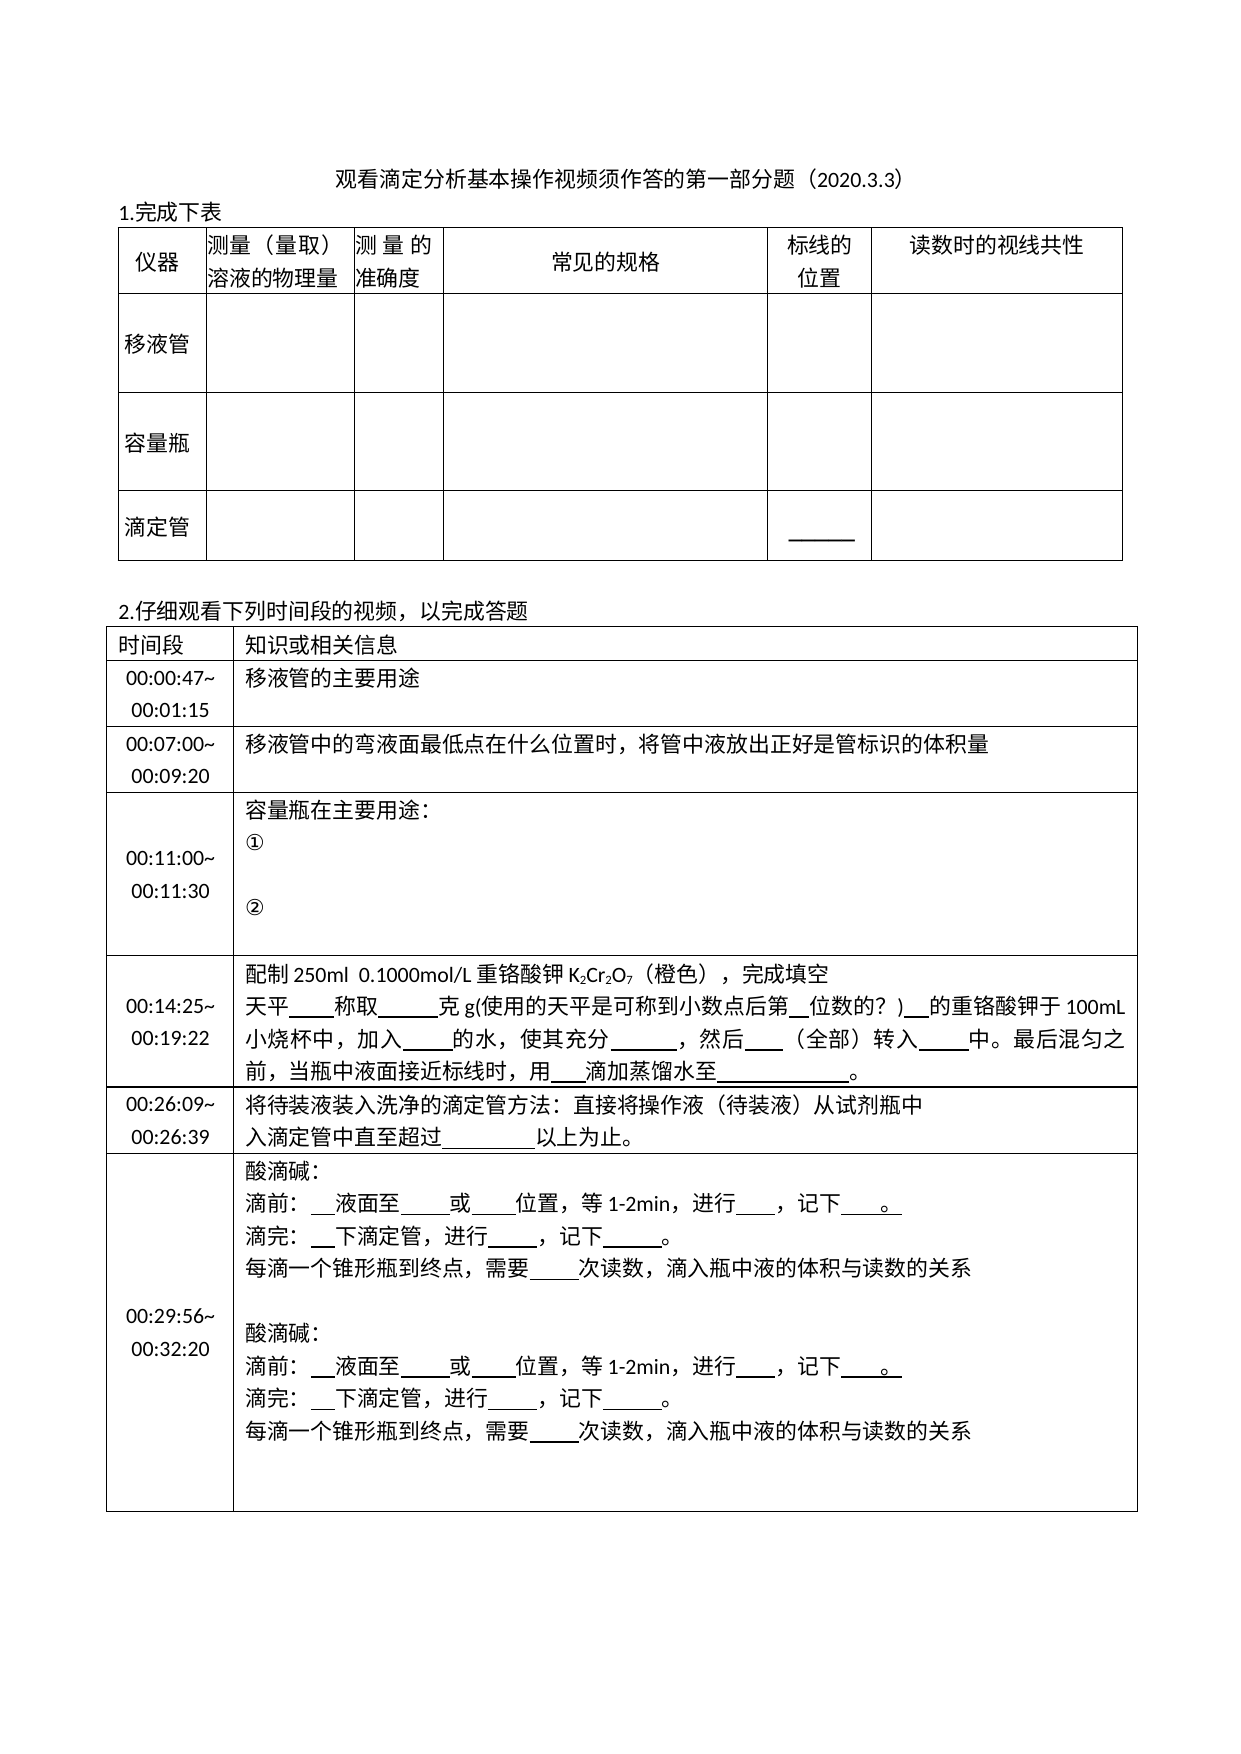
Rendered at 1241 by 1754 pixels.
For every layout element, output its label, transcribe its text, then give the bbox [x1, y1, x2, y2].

table_header 标线的位置 [768, 228, 871, 293]
text 2.仔细观看下列时间段的视频，以完成答题 [118, 594, 1134, 626]
table_cell 移液管 [119, 294, 206, 392]
table_header 仪器 [119, 228, 206, 293]
table_cell 容量瓶在主要用途： [234, 793, 1137, 955]
table_cell 移液管中的弯液面最低点在什么位置时，将管中液放出正好是管标识的体积量 [234, 727, 1137, 792]
table_cell 容量瓶 [119, 393, 206, 490]
table_cell [207, 393, 354, 490]
text 观看滴定分析基本操作视频须作答的第一部分题（2020.3.3） [118, 162, 1134, 194]
table_cell [355, 491, 443, 560]
table_cell [207, 294, 354, 392]
table_cell [444, 393, 767, 490]
table_cell 00:00:47~ 00:01:15 [107, 661, 233, 726]
table_cell 配制250ml 0.1000mol/L 重铬酸钾K2Cr2O7（橙色），完成填空 天平 称取 克g(使用的天平是可称到小数点后第 位数的？) 的重铬酸钾于100mL小烧杯中，加入 的水，使其充分 ，然后 （全部）转入 中。最后混匀之前，当瓶中液面接近标线时，用 滴加蒸馏水至 。 [234, 956, 1137, 1086]
table_cell 00:26:09~ 00:26:39 [107, 1088, 233, 1152]
table_cell [444, 491, 767, 560]
table_header 知识或相关信息 [234, 627, 1137, 660]
table_cell [768, 294, 871, 392]
table_cell [872, 393, 1122, 490]
table_cell 将待装液装入洗净的滴定管方法：直接将操作液（待装液）从试剂瓶中 入滴定管中直至超过 以上为止。 [234, 1088, 1137, 1152]
table_cell 移液管的主要用途 [234, 661, 1137, 726]
table_cell 00:29:56~ 00:32:20 [107, 1154, 233, 1511]
table_cell 00:14:25~ 00:19:22 [107, 956, 233, 1086]
table_cell [768, 393, 871, 490]
table_cell [444, 294, 767, 392]
table_cell 滴定管 [119, 491, 206, 560]
table_header 时间段 [107, 627, 233, 660]
table_header 常见的规格 [444, 228, 767, 293]
text 1.完成下表 [118, 194, 1134, 227]
table_header 测量的准确度 [355, 228, 443, 293]
table_header 测量（量取）溶液的物理量 [207, 228, 354, 293]
table_cell 酸滴碱： 滴前： 液面至 或 位置，等1-2min，进行 ，记下 。 滴完： 下滴定管，进行 ，记下 。 每滴一个锥形瓶到终点，需要 次读数，滴入瓶中液的体积与读数的关系 酸滴碱： 滴前： 液面至 或 位置，等1-2min，进行 ，记下 。 滴完： 下滴定管，进行 ，记下 。 每滴一个锥形瓶到终点，需要 次读数，滴入瓶中液的体积与读数的关系 [234, 1154, 1137, 1511]
table_cell [207, 491, 354, 560]
table_cell 00:11:00~ 00:11:30 [107, 793, 233, 955]
table_cell 00:07:00~ 00:09:20 [107, 727, 233, 792]
table_cell [355, 294, 443, 392]
table_header 读数时的视线共性 [872, 228, 1122, 293]
table_cell ───── [768, 491, 871, 560]
table_cell [872, 294, 1122, 392]
table_cell [872, 491, 1122, 560]
table_cell [355, 393, 443, 490]
